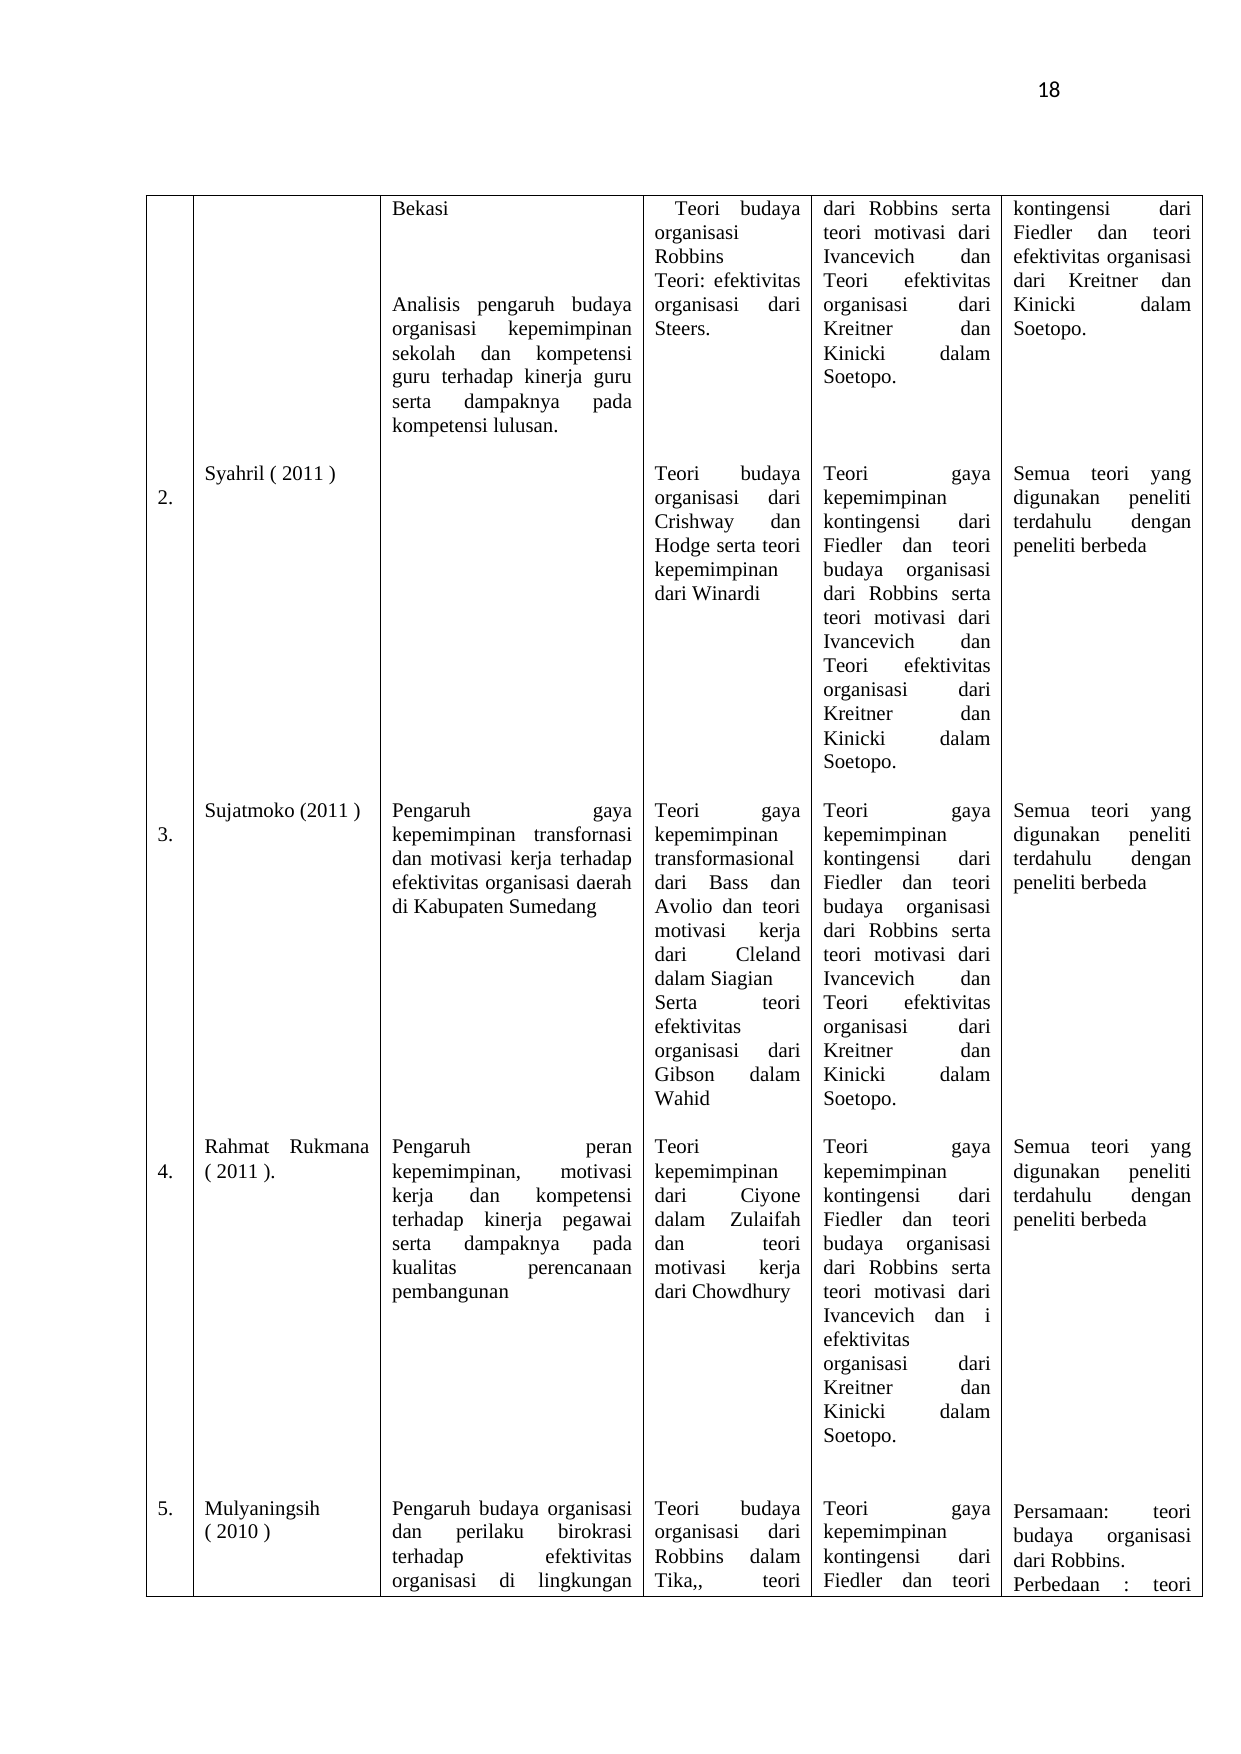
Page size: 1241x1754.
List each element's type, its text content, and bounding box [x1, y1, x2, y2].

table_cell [194, 196, 380, 1596]
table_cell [1002, 196, 1202, 1596]
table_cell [644, 196, 811, 1596]
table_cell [812, 196, 1001, 1596]
table_cell 1. 2. 3. 4. 5. [147, 196, 193, 1596]
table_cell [381, 196, 643, 1596]
